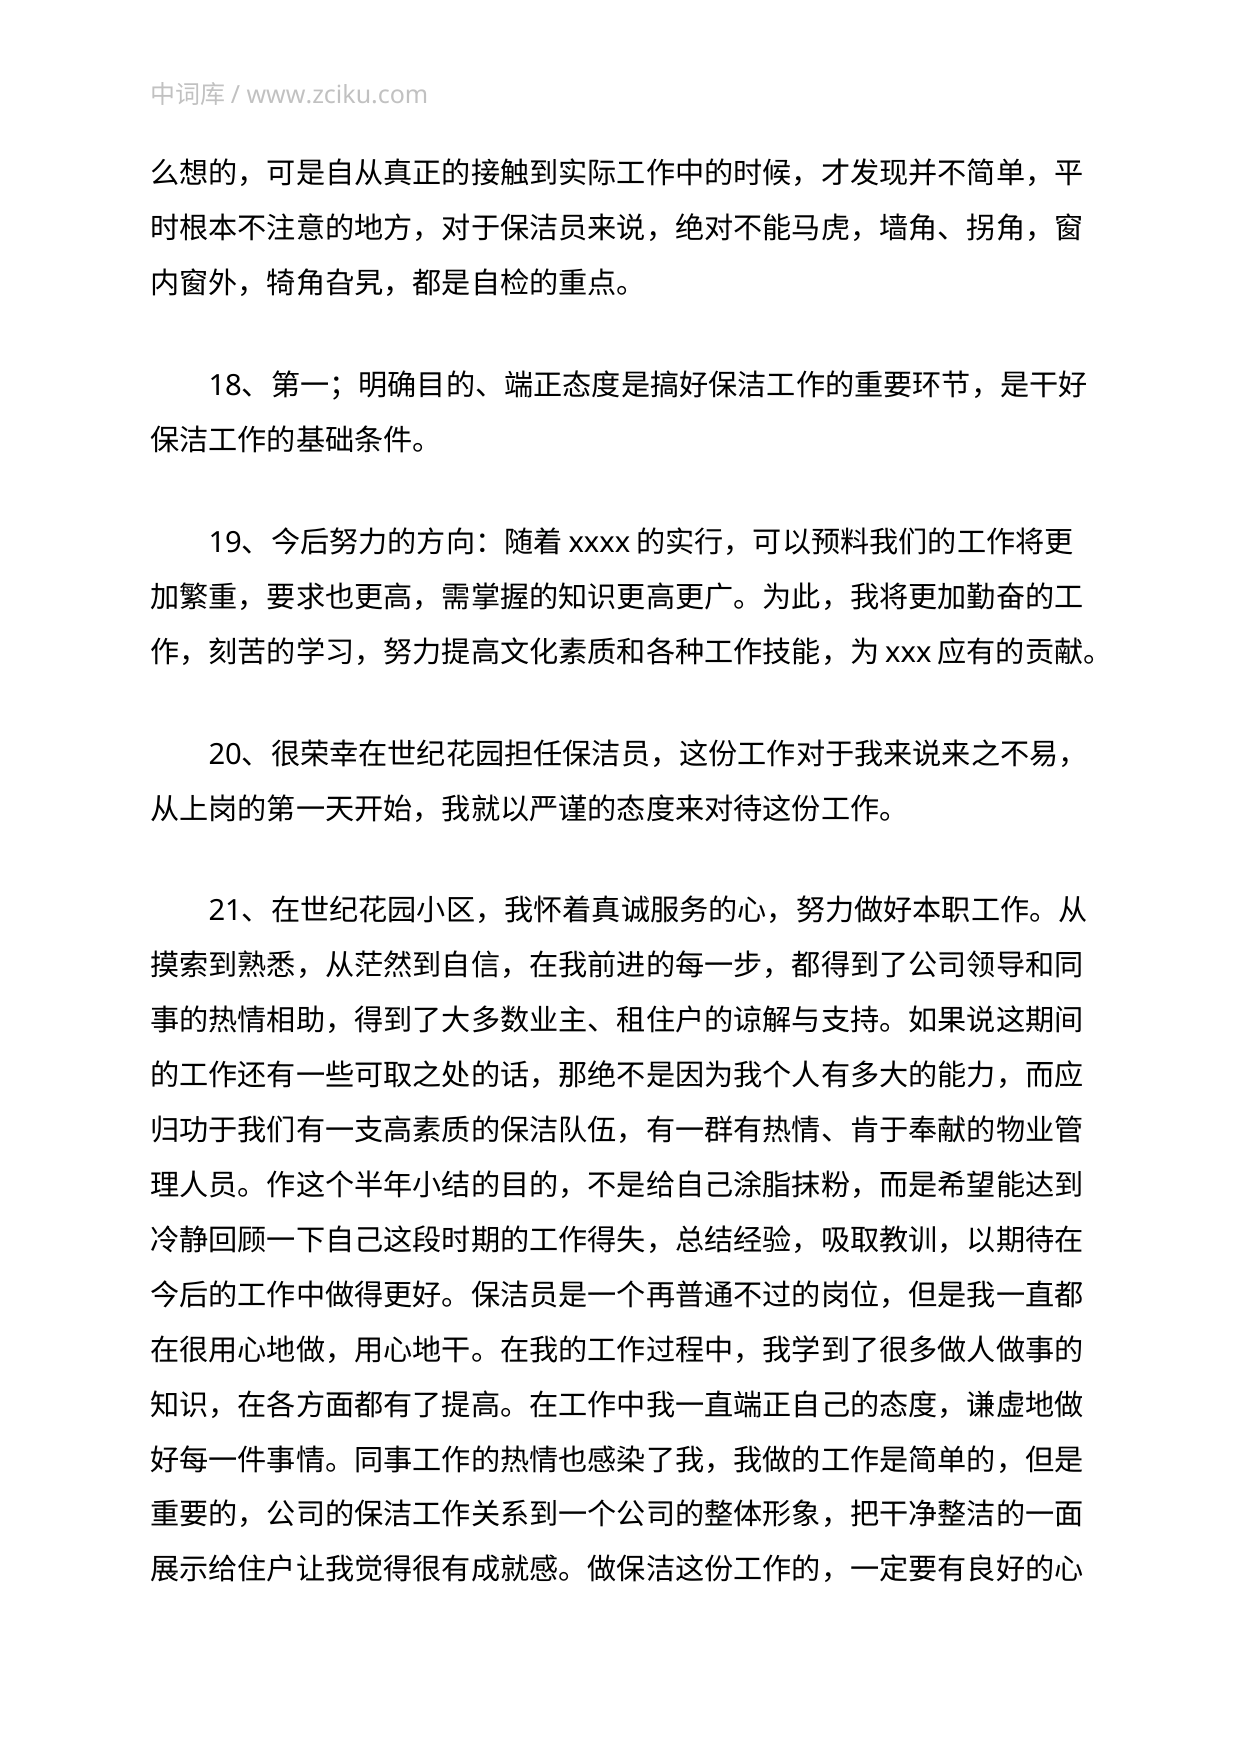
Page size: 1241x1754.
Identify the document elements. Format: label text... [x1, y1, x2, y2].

text 20、很荣幸在世纪花园担任保洁员，这份工作对于我来说来之不易，从上岗的第一天开始，我就以严谨的态度来对待这份工作。 [150, 730, 1090, 827]
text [150, 150, 1090, 302]
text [150, 887, 1090, 1588]
text 19、今后努力的方向：随着xxxx的实行，可以预料我们的工作将更加繁重，要求也更高，需掌握的知识更高更广。为此，我将更加勤奋的工作，刻苦的学习，努力提高文化素质和各种工作技能，为xxx应有的贡献。 [150, 518, 1090, 671]
text 18、第一；明确目的、端正态度是搞好保洁工作的重要环节，是干好保洁工作的基础条件。 [150, 362, 1090, 459]
